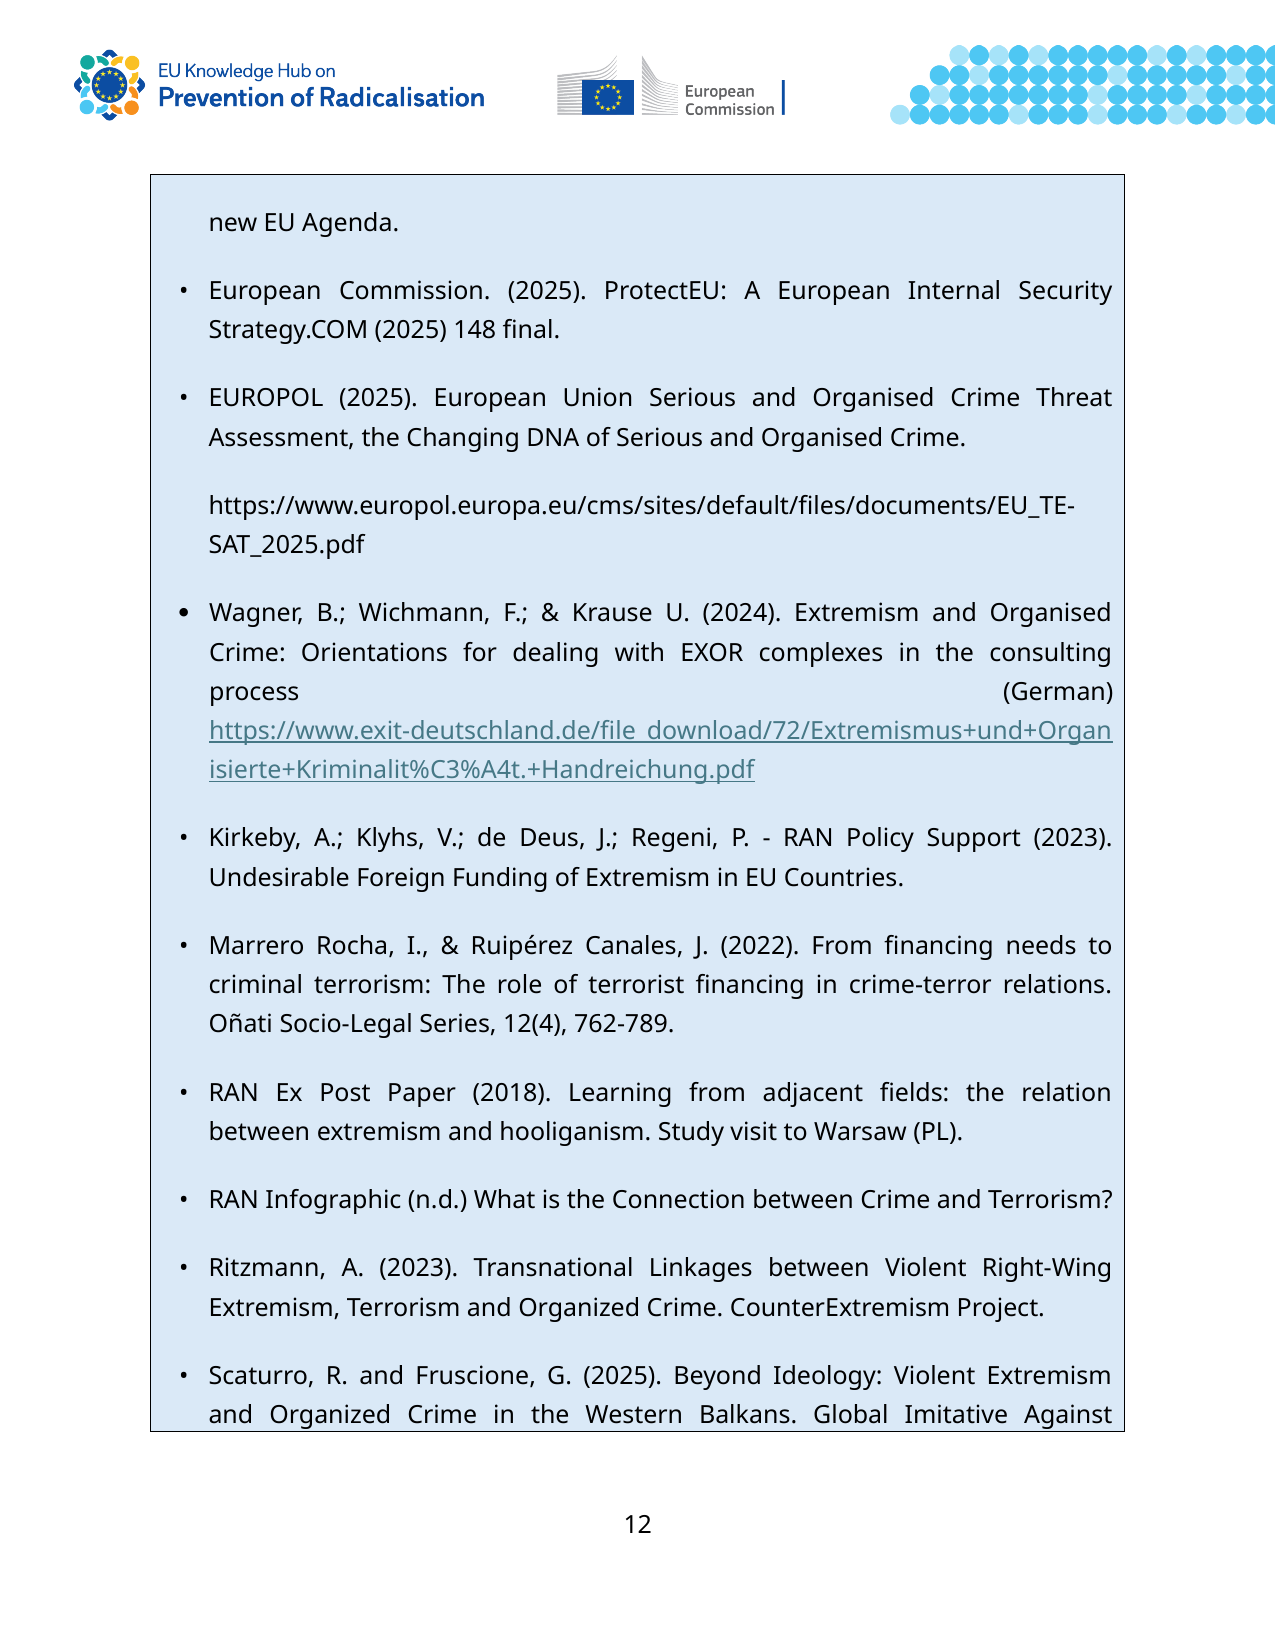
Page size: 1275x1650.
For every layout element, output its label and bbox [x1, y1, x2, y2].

table_header [151, 175, 1124, 1431]
picture [41, 45, 1275, 125]
